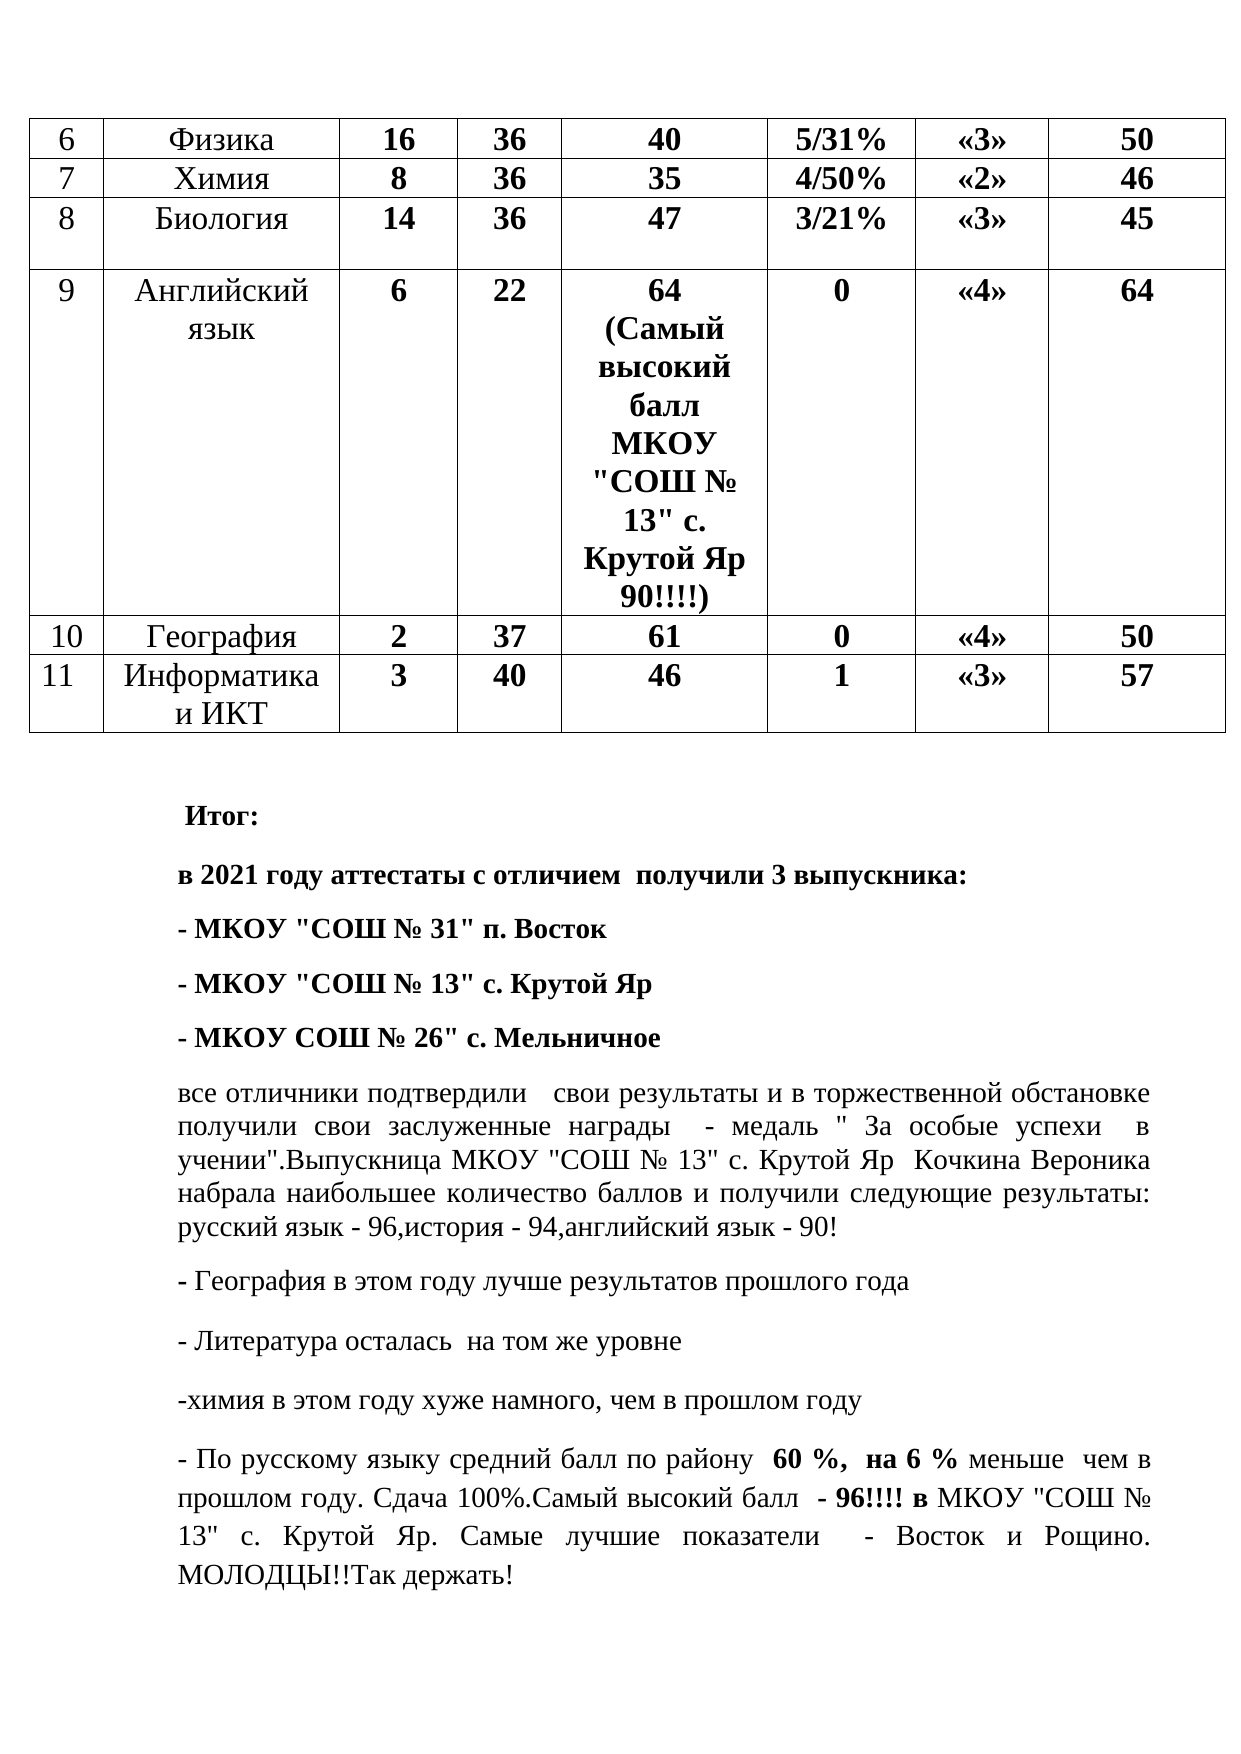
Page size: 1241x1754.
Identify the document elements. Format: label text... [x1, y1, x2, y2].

table_cell 16 [340, 119, 457, 157]
table_cell «4» [916, 616, 1048, 654]
table_cell 36 [458, 159, 561, 197]
table_cell «3» [916, 198, 1048, 269]
table_cell 8 [30, 198, 103, 269]
table_cell 64 [1049, 270, 1225, 615]
text Итог: [177, 798, 1152, 831]
text - По русскому языку средний балл по району 60 %, на 6 % меньше чем в прошлом году. Сдача 100%.Самый высокий балл - 96!!!! в МКОУ "СОШ № 13" с. Крутой Яр. Самые лучшие показатели - Восток и Рощино. МОЛОДЦЫ!!Так держать! [177, 1441, 1152, 1591]
table_cell 0 [768, 616, 915, 654]
table_cell 4/50% [768, 159, 915, 197]
text -химия в этом году хуже намного, чем в прошлом году [177, 1382, 1152, 1416]
table_cell 5/31% [768, 119, 915, 157]
table_cell Химия [104, 159, 339, 197]
table_cell 7 [30, 159, 103, 197]
table_cell 1 [768, 655, 915, 732]
table_cell 57 [1049, 655, 1225, 732]
table_cell 36 [458, 119, 561, 157]
text - Литература осталась на том же уровне [177, 1323, 1152, 1356]
table_cell 9 [30, 270, 103, 615]
table_cell 36 [458, 198, 561, 269]
table_cell «3» [916, 655, 1048, 732]
table_cell 61 [562, 616, 767, 654]
table_cell 40 [458, 655, 561, 732]
text - МКОУ СОШ № 26" с. Мельничное [177, 1020, 1152, 1054]
table_cell 0 [768, 270, 915, 615]
table_cell 22 [458, 270, 561, 615]
table_cell География [104, 616, 339, 654]
table_cell «4» [916, 270, 1048, 615]
table_cell 10 [30, 616, 103, 654]
table_cell 3 [340, 655, 457, 732]
table_cell 46 [1049, 159, 1225, 197]
table_cell 50 [1049, 119, 1225, 157]
text - МКОУ "СОШ № 31" п. Восток [177, 912, 1152, 945]
table_cell 64 (Самый высокий балл МКОУ "СОШ № 13" с. Крутой Яр 90!!!!) [562, 270, 767, 615]
table_cell 45 [1049, 198, 1225, 269]
table_cell 35 [562, 159, 767, 197]
table_cell 6 [30, 119, 103, 157]
text в 2021 году аттестаты с отличием получили 3 выпускника: [177, 857, 1152, 891]
table_cell 46 [562, 655, 767, 732]
table_cell 6 [340, 270, 457, 615]
table_cell 8 [340, 159, 457, 197]
table_cell 37 [458, 616, 561, 654]
table_cell 2 [340, 616, 457, 654]
table_cell 40 [562, 119, 767, 157]
table_cell Информатика и ИКТ [104, 655, 339, 732]
table_cell 11 [30, 655, 103, 732]
table_cell 47 [562, 198, 767, 269]
table_cell Биология [104, 198, 339, 269]
table_cell «2» [916, 159, 1048, 197]
table_cell Физика [104, 119, 339, 157]
table_cell 50 [1049, 616, 1225, 654]
text все отличники подтвердили свои результаты и в торжественной обстановке получили свои заслуженные награды - медаль " За особые успехи в учении".Выпускница МКОУ "СОШ № 13" с. Крутой Яр Кочкина Вероника набрала наибольшее количество баллов и получили следующие результаты: русский язык - 96,история - 94,английский язык - 90! [177, 1075, 1152, 1242]
table_cell 14 [340, 198, 457, 269]
table_cell «3» [916, 119, 1048, 157]
table_cell Английский язык [104, 270, 339, 615]
text - МКОУ "СОШ № 13" с. Крутой Яр [177, 966, 1152, 999]
table_cell 3/21% [768, 198, 915, 269]
text - География в этом году лучше результатов прошлого года [177, 1263, 1152, 1297]
